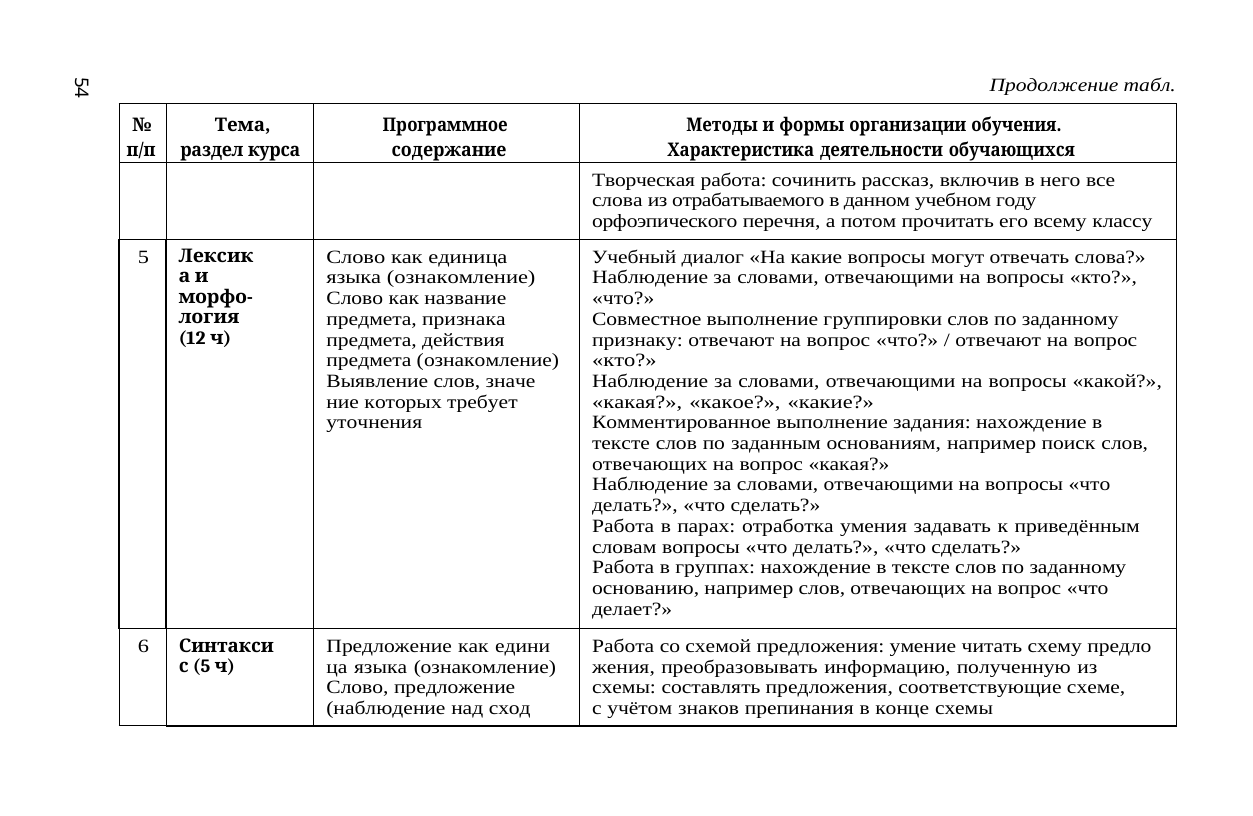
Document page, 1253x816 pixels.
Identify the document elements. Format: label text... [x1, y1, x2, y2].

table_cell [314, 163, 579, 238]
table_cell Учебный диалог «На какие вопросы могут отвечать слова?» Наблюдение за словами, отвечающими на вопросы «кто?», «что?» Совместное выполнение группировки слов по заданному признаку: отвечают на вопрос «что?» / отвечают на вопрос «кто?» Наблюдение за словами, отвечающими на вопросы «какой?», «какая?», «какое?», «какие?» Комментированное выполнение задания: нахождение в тексте слов по заданным основаниям, например поиск слов, отвечающих на вопрос «какая?» Наблюдение за словами, отвечающими на вопросы «что делать?», «что сделать?» Работа в парах: отработка умения задавать к приведённым словам вопросы «что делать?», «что сделать?» Работа в группах: нахождение в тексте слов по заданному основанию, например слов, отвечающих на вопрос «что делает?» [580, 240, 1176, 628]
table_cell Лексика и морфо- логия (12 ч) [167, 240, 313, 628]
text Продолжение табл. [106, 74, 1176, 95]
table_cell Слово как единица языка (ознакомление) Слово как название предмета, признака предмета, действия предмета (ознакомление) Выявление слов, значе­ ние которых требует уточнения [314, 240, 579, 628]
table_cell [167, 163, 313, 238]
table_cell Работа со схемой предложения: умение читать схему предло­ жения, преобразовывать информацию, полученную из схемы: составлять предложения, соответствующие схеме, с учётом знаков препинания в конце схемы [580, 629, 1176, 725]
table_cell Синтаксис (5 ч) [167, 629, 313, 725]
table_cell Творческая работа: сочинить рассказ, включив в него все слова из отрабатываемого в данном учебном году орфоэпического перечня, а потом прочитать его всему классу [580, 163, 1176, 238]
table_header Методы и формы организации обучения. Характеристика деятельности обучающихся [580, 104, 1176, 162]
table_header Тема, раздел курса [167, 104, 313, 162]
table_header № п/п [120, 104, 166, 162]
table_header Программное содержание [314, 104, 579, 162]
table_cell 6 [120, 629, 166, 725]
table_cell [120, 163, 166, 238]
table_cell 5 [120, 240, 165, 628]
table_cell Предложение как едини­ ца языка (ознакомление) Слово, предложение (наблюдение над сход­ [314, 629, 579, 725]
